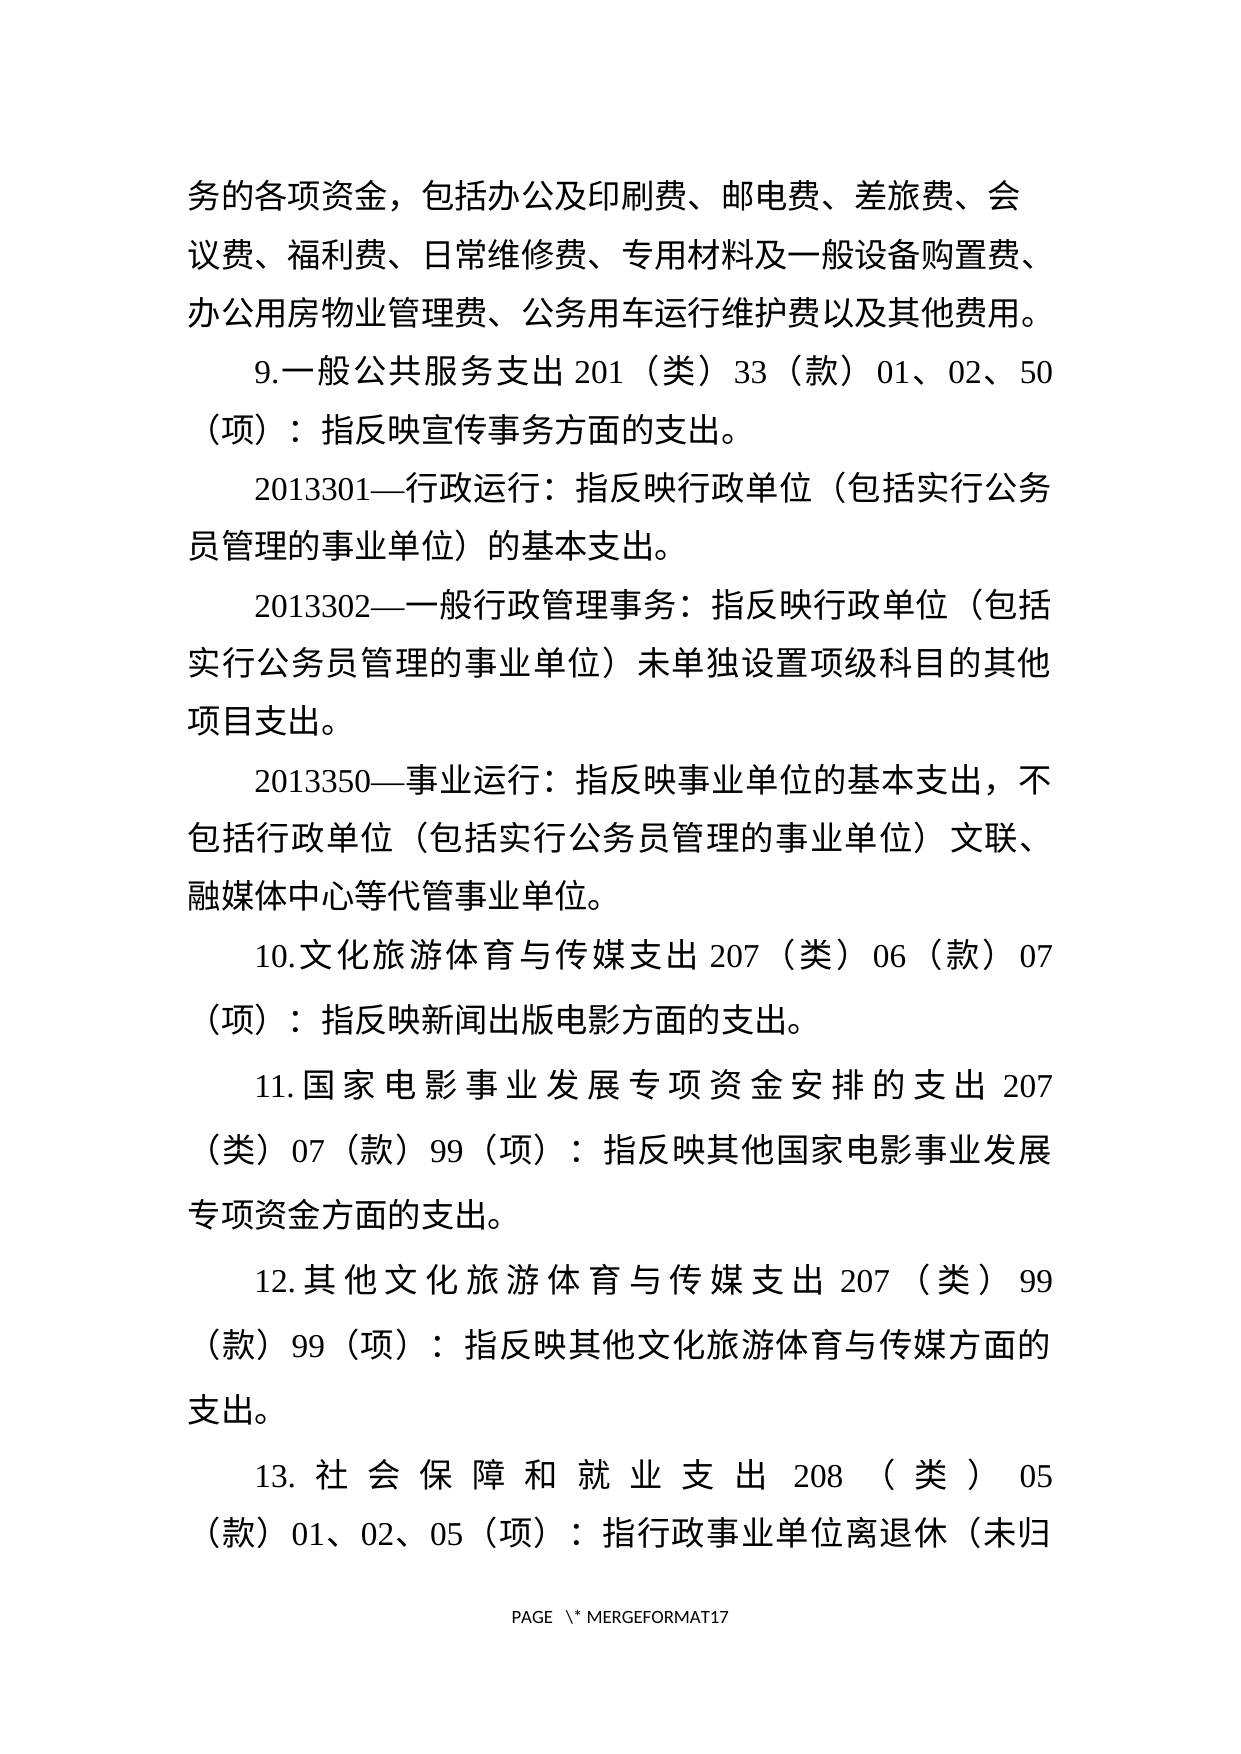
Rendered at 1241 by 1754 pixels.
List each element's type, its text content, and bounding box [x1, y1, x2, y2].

list 11.国家电影事业发展专项资金安排的支出207（类）07（款）99（项）：指反映其他国家电影事业发展专项资金方面的支出。 [187, 1050, 1053, 1245]
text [187, 162, 1053, 337]
text 2013301—行政运行：指反映行政单位（包括实行公务员管理的事业单位）的基本支出。 [187, 454, 1053, 570]
text 2013350—事业运行：指反映事业单位的基本支出，不包括行政单位（包括实行公务员管理的事业单位）文联、融媒体中心等代管事业单位。 [187, 745, 1053, 920]
list 12.其他文化旅游体育与传媒支出207（类）99（款）99（项）：指反映其他文化旅游体育与传媒方面的支出。 [187, 1245, 1053, 1440]
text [187, 1440, 1053, 1557]
text 2013302—一般行政管理事务：指反映行政单位（包括实行公务员管理的事业单位）未单独设置项级科目的其他项目支出。 [187, 570, 1053, 745]
text 9.一般公共服务支出201（类）33（款）01、02、50（项）：指反映宣传事务方面的支出。 [187, 337, 1053, 454]
list 10.文化旅游体育与传媒支出207（类）06（款）07（项）：指反映新闻出版电影方面的支出。 [187, 920, 1053, 1050]
